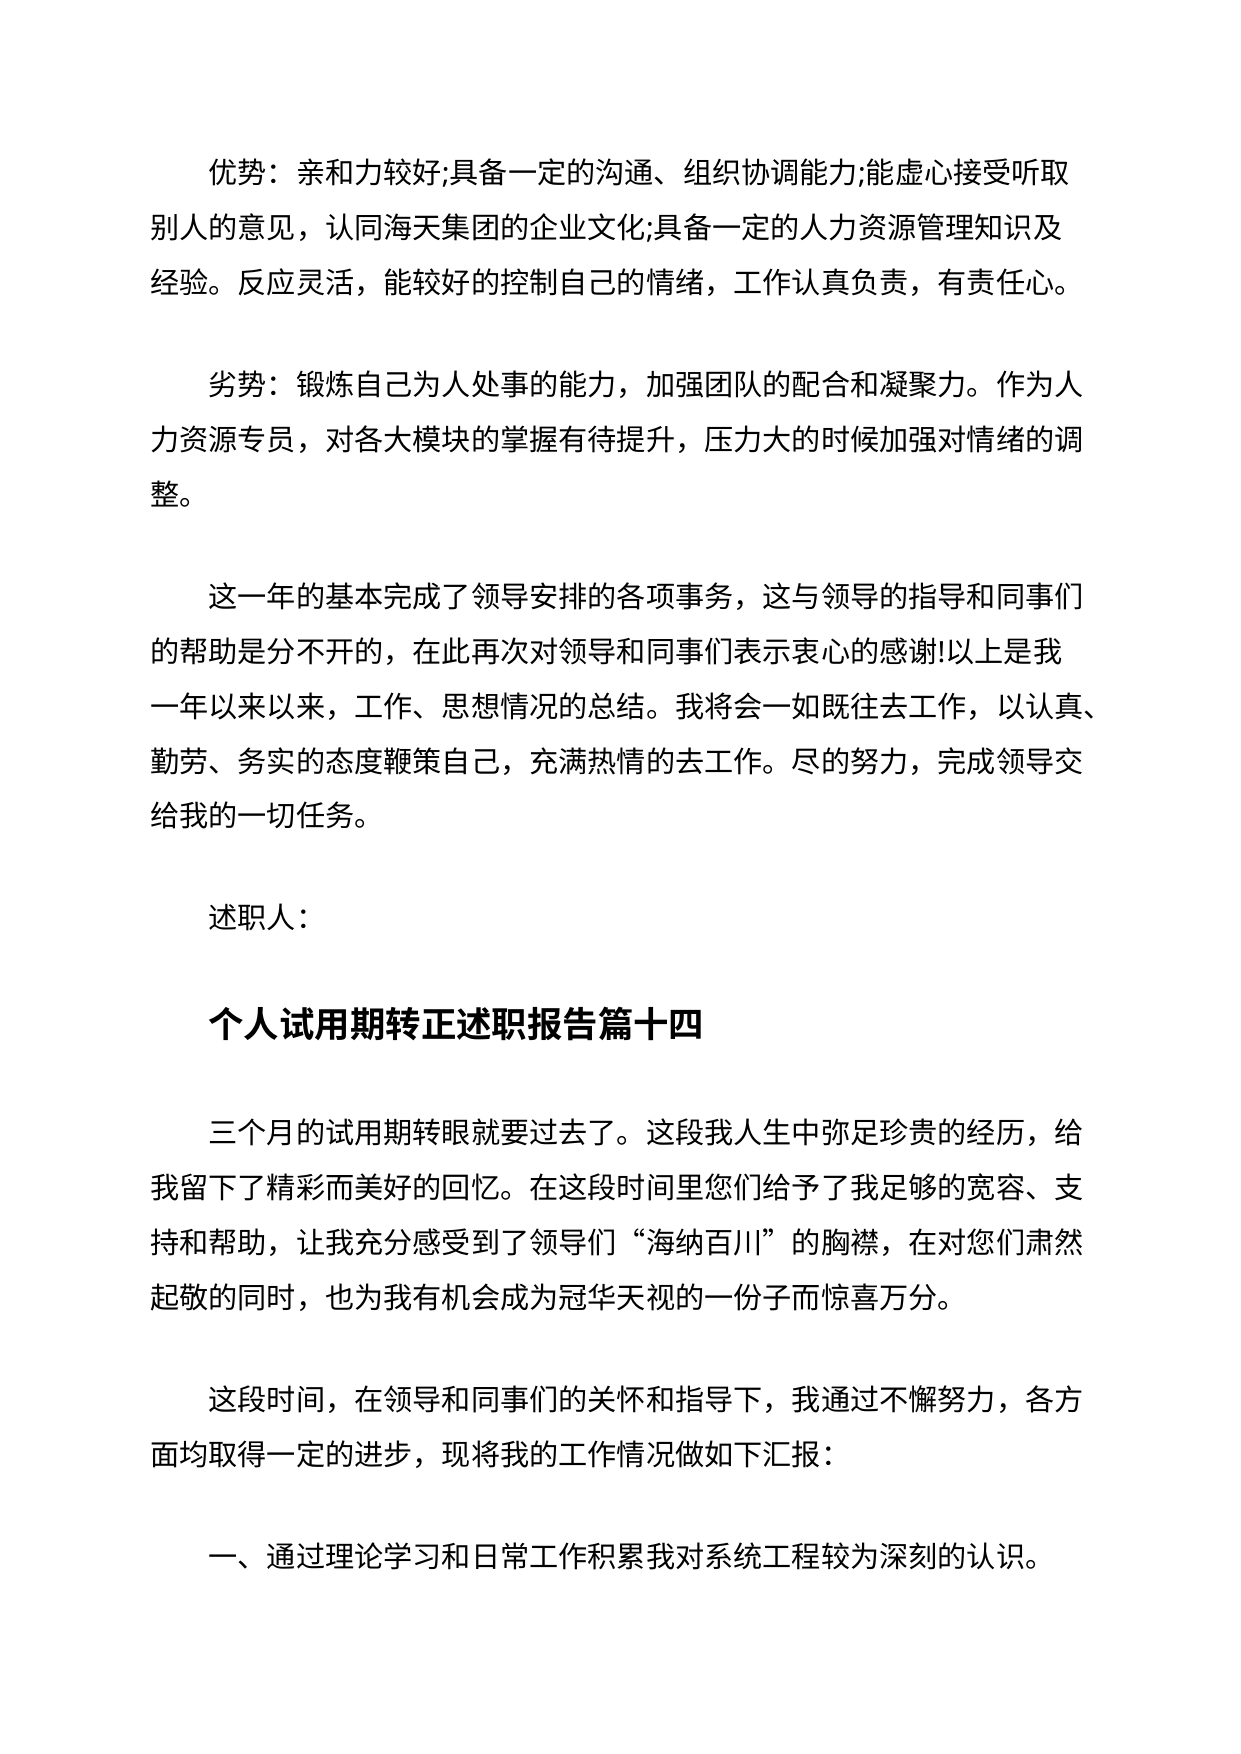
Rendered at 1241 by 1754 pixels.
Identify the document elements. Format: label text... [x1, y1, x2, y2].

text 劣势：锻炼自己为人处事的能力，加强团队的配合和凝聚力。作为人力资源专员，对各大模块的掌握有待提升，压力大的时候加强对情绪的调整。 [150, 362, 1090, 514]
text 这一年的基本完成了领导安排的各项事务，这与领导的指导和同事们的帮助是分不开的，在此再次对领导和同事们表示衷心的感谢!以上是我一年以来以来，工作、思想情况的总结。我将会一如既往去工作，以认真、勤劳、务实的态度鞭策自己，充满热情的去工作。尽的努力，完成领导交给我的一切任务。 [150, 573, 1090, 835]
text 这段时间，在领导和同事们的关怀和指导下，我通过不懈努力，各方面均取得一定的进步，现将我的工作情况做如下汇报： [150, 1376, 1090, 1474]
text 一、通过理论学习和日常工作积累我对系统工程较为深刻的认识。 [150, 1533, 1090, 1575]
text 优势：亲和力较好;具备一定的沟通、组织协调能力;能虚心接受听取别人的意见，认同海天集团的企业文化;具备一定的人力资源管理知识及经验。反应灵活，能较好的控制自己的情绪，工作认真负责，有责任心。 [150, 150, 1090, 302]
text 述职人： [150, 895, 1090, 937]
text 个人试用期转正述职报告篇十四 [150, 997, 1090, 1048]
text 三个月的试用期转眼就要过去了。这段我人生中弥足珍贵的经历，给我留下了精彩而美好的回忆。在这段时间里您们给予了我足够的宽容、支持和帮助，让我充分感受到了领导们“海纳百川”的胸襟，在对您们肃然起敬的同时，也为我有机会成为冠华天视的一份子而惊喜万分。 [150, 1110, 1090, 1317]
